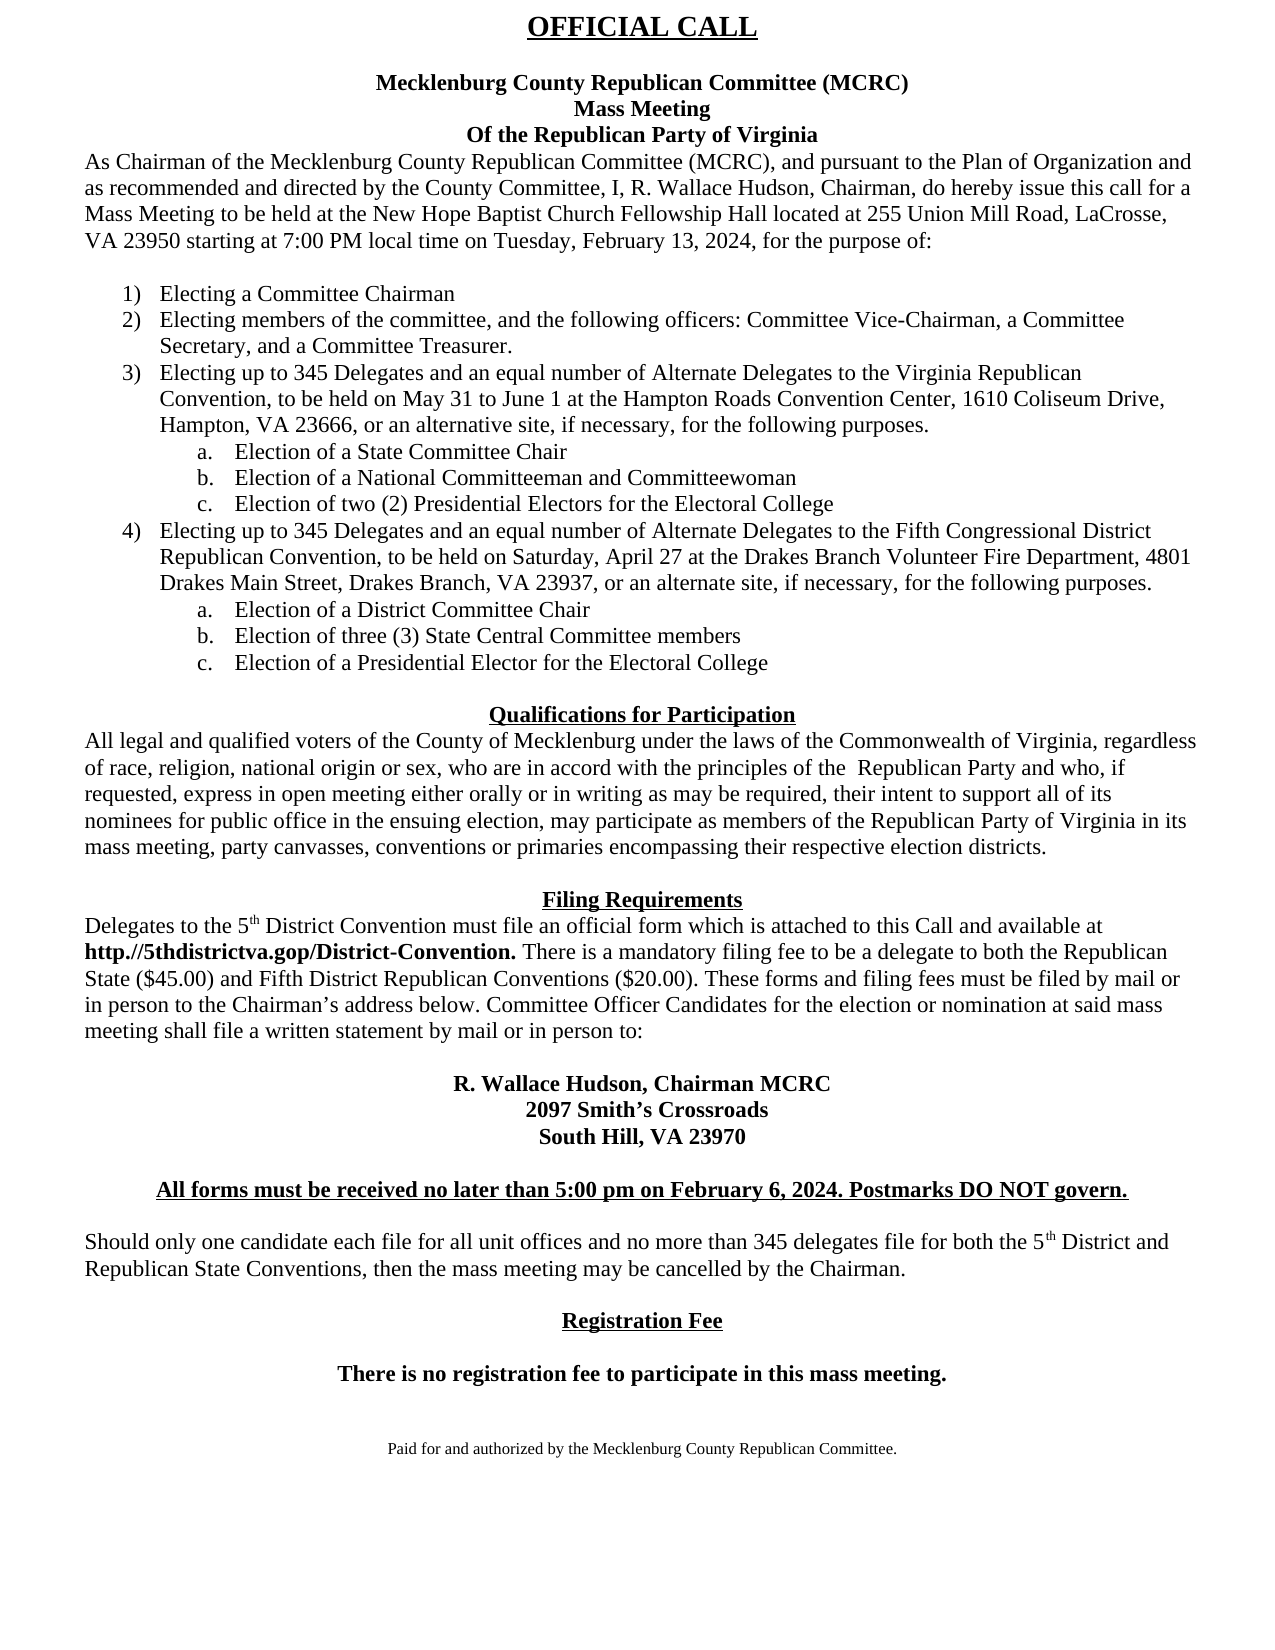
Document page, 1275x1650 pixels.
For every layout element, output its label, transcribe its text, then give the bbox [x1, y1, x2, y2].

text Mecklenburg County Republican Committee (MCRC) [159, 69, 1125, 95]
text There is no registration fee to participate in this mass meeting. [84, 1360, 1200, 1386]
text Paid for and authorized by the Mecklenburg County Republican Committee. [84, 1439, 1200, 1458]
text Filing Requirements [84, 886, 1200, 912]
text Should only one candidate each file for all unit offices and no more than 345 delegates file for both the 5th District and Republican State Conventions, then the mass meeting may be cancelled by the Chairman. [84, 1228, 1200, 1281]
text Registration Fee [84, 1307, 1200, 1334]
text R. Wallace Hudson, Chairman MCRC [84, 1070, 1200, 1097]
list Election of two (2) Presidential Electors for the Electoral College [197, 490, 1200, 517]
list Election of a National Committeeman and Committeewoman [197, 464, 1200, 490]
list Election of a District Committee Chair [197, 596, 1200, 622]
text All forms must be received no later than 5:00 pm on February 6, 2024. Postmarks DO NOT govern. [84, 1176, 1200, 1202]
list Electing up to 345 Delegates and an equal number of Alternate Delegates to the Virginia Republican Convention, to be held on May 31 to June 1 at the Hampton Roads Convention Center, 1610 Coliseum Drive, Hampton, VA 23666, or an alternative site, if necessary, for the following purposes. [122, 359, 1200, 438]
text As Chairman of the Mecklenburg County Republican Committee (MCRC), and pursuant to the Plan of Organization and as recommended and directed by the County Committee, I, R. Wallace Hudson, Chairman, do hereby issue this call for a Mass Meeting to be held at the New Hope Baptist Church Fellowship Hall located at 255 Union Mill Road, LaCrosse, VA 23950 starting at 7:00 PM local time on Tuesday, February 13, 2024, for the purpose of: [84, 148, 1200, 253]
text OFFICIAL CALL [159, 9, 1125, 43]
text All legal and qualified voters of the County of Mecklenburg under the laws of the Commonwealth of Virginia, regardless of race, religion, national origin or sex, who are in accord with the principles of the Republican Party and who, if requested, express in open meeting either orally or in writing as may be required, their intent to support all of its nominees for public office in the ensuing election, may participate as members of the Republican Party of Virginia in its mass meeting, party canvasses, conventions or primaries encompassing their respective election districts. [84, 728, 1200, 859]
list Electing members of the committee, and the following officers: Committee Vice-Chairman, a Committee Secretary, and a Committee Treasurer. [122, 306, 1200, 359]
text Mass Meeting [159, 95, 1125, 121]
list Electing up to 345 Delegates and an equal number of Alternate Delegates to the Fifth Congressional District Republican Convention, to be held on Saturday, April 27 at the Drakes Branch Volunteer Fire Department, 4801 Drakes Main Street, Drakes Branch, VA 23937, or an alternate site, if necessary, for the following purposes. [122, 517, 1200, 596]
text Of the Republican Party of Virginia [159, 121, 1125, 148]
text South Hill, VA 23970 [84, 1123, 1200, 1149]
text 2097 Smith’s Crossroads [84, 1097, 1209, 1123]
list Election of three (3) State Central Committee members [197, 622, 1200, 648]
list Election of a Presidential Elector for the Electoral College [197, 648, 1200, 675]
text Delegates to the 5th District Convention must file an official form which is attached to this Call and available at http.//5thdistrictva.gop/District-Convention. There is a mandatory filing fee to be a delegate to both the Republican State ($45.00) and Fifth District Republican Conventions ($20.00). These forms and filing fees must be filed by mail or in person to the Chairman’s address below. Committee Officer Candidates for the election or nomination at said mass meeting shall file a written statement by mail or in person to: [84, 912, 1200, 1044]
list Election of a State Committee Chair [197, 438, 1200, 464]
list Electing a Committee Chairman [122, 279, 1200, 306]
text Qualifications for Participation [84, 701, 1200, 728]
